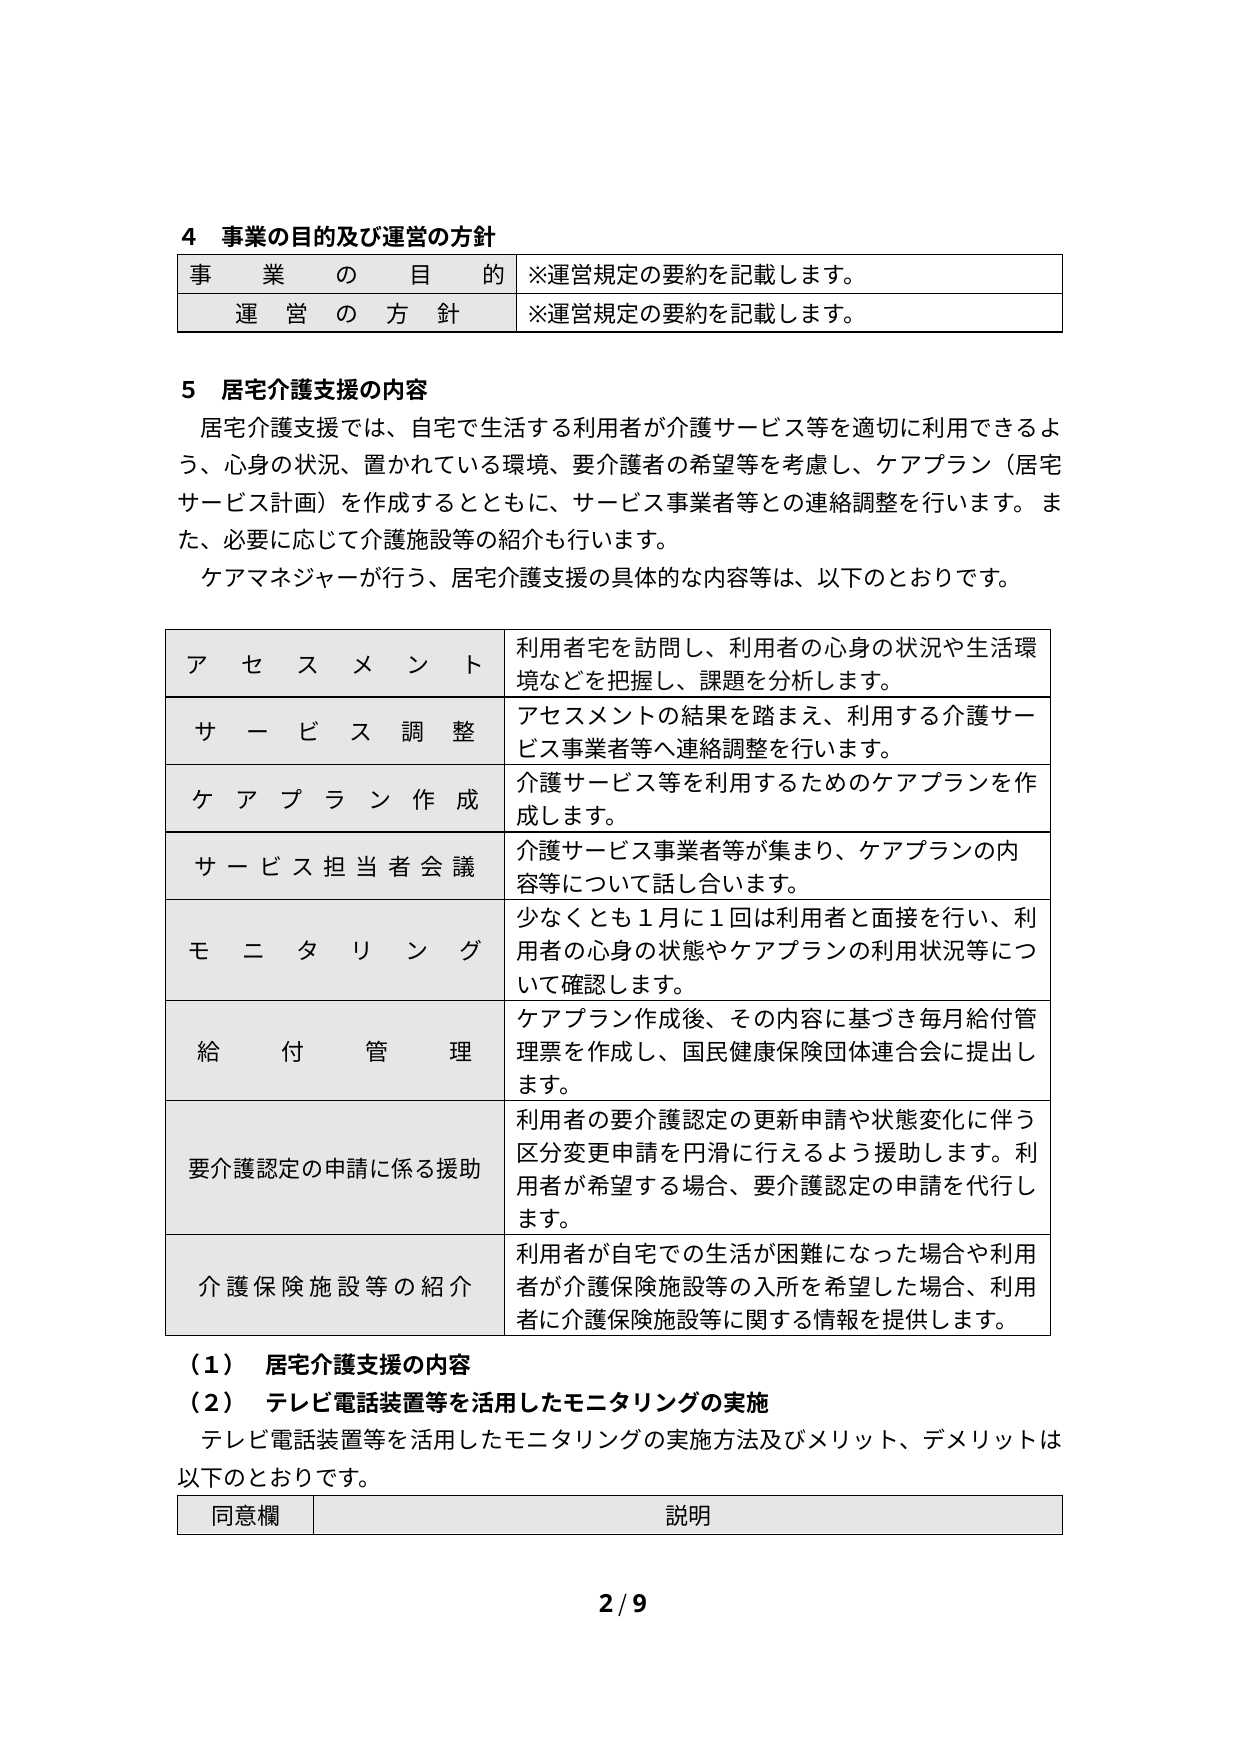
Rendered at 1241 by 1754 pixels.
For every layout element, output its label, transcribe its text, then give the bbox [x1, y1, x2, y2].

text テレビ電話装置等を活用したモニタリングの実施方法及びメリット、デメリットは以下のとおりです。 [177, 1420, 1063, 1495]
table_header ※運営規定の要約を記載します。 [517, 255, 1062, 293]
table_cell 介護サービス等を利用するためのケアプランを作成します。 [505, 765, 1050, 831]
table_cell 介護保険施設等の紹介 [166, 1235, 504, 1335]
list 居宅介護支援の内容 [177, 595, 1063, 1382]
text 居宅介護支援では、自宅で生活する利用者が介護サービス等を適切に利用できるよう、心身の状況、置かれている環境、要介護者の希望等を考慮し、ケアプラン（居宅サービス計画）を作成するとともに、サービス事業者等との連絡調整を行います。また、必要に応じて介護施設等の紹介も行います。 [177, 407, 1063, 557]
table_cell モニタリング [166, 900, 504, 1000]
table_header 利用者宅を訪問し、利用者の心身の状況や生活環境などを把握し、課題を分析します。 [505, 630, 1050, 696]
table_cell ケアプラン作成 [166, 765, 504, 831]
table_cell 介護サービス事業者等が集まり、ケアプランの内容等について話し合います。 [505, 833, 1050, 899]
table_cell 給付管理 [166, 1001, 504, 1100]
table_cell ケアプラン作成後、その内容に基づき毎月給付管理票を作成し、国民健康保険団体連合会に提出します。 [505, 1001, 1050, 1100]
table_header 説明 [314, 1496, 1062, 1533]
table_header アセスメント [166, 630, 504, 696]
table_header 同意欄 [178, 1496, 313, 1533]
subtitle 居宅介護支援の内容 [177, 370, 1063, 407]
table_cell サービス調整 [166, 698, 504, 764]
table_header 事業の目的 [178, 255, 516, 293]
table_cell アセスメントの結果を踏まえ、利用する介護サービス事業者等へ連絡調整を行います。 [505, 698, 1050, 764]
table_cell 少なくとも１月に１回は利用者と面接を行い、利用者の心身の状態やケアプランの利用状況等について確認します。 [505, 900, 1050, 1000]
table_cell ※運営規定の要約を記載します。 [517, 294, 1062, 331]
table_cell 利用者が自宅での生活が困難になった場合や利用者が介護保険施設等の入所を希望した場合、利用者に介護保険施設等に関する情報を提供します。 [505, 1235, 1050, 1335]
table_cell サービス担当者会議 [166, 833, 504, 899]
text ケアマネジャーが行う、居宅介護支援の具体的な内容等は、以下のとおりです。 [177, 557, 1063, 595]
table_cell 運営の方針 [178, 294, 516, 331]
table_cell 要介護認定の申請に係る援助 [166, 1101, 504, 1234]
subtitle 事業の目的及び運営の方針 [177, 217, 1063, 254]
list テレビ電話装置等を活用したモニタリングの実施 [177, 1382, 1063, 1420]
table_cell 利用者の要介護認定の更新申請や状態変化に伴う区分変更申請を円滑に行えるよう援助します。利用者が希望する場合、要介護認定の申請を代行します。 [505, 1101, 1050, 1234]
